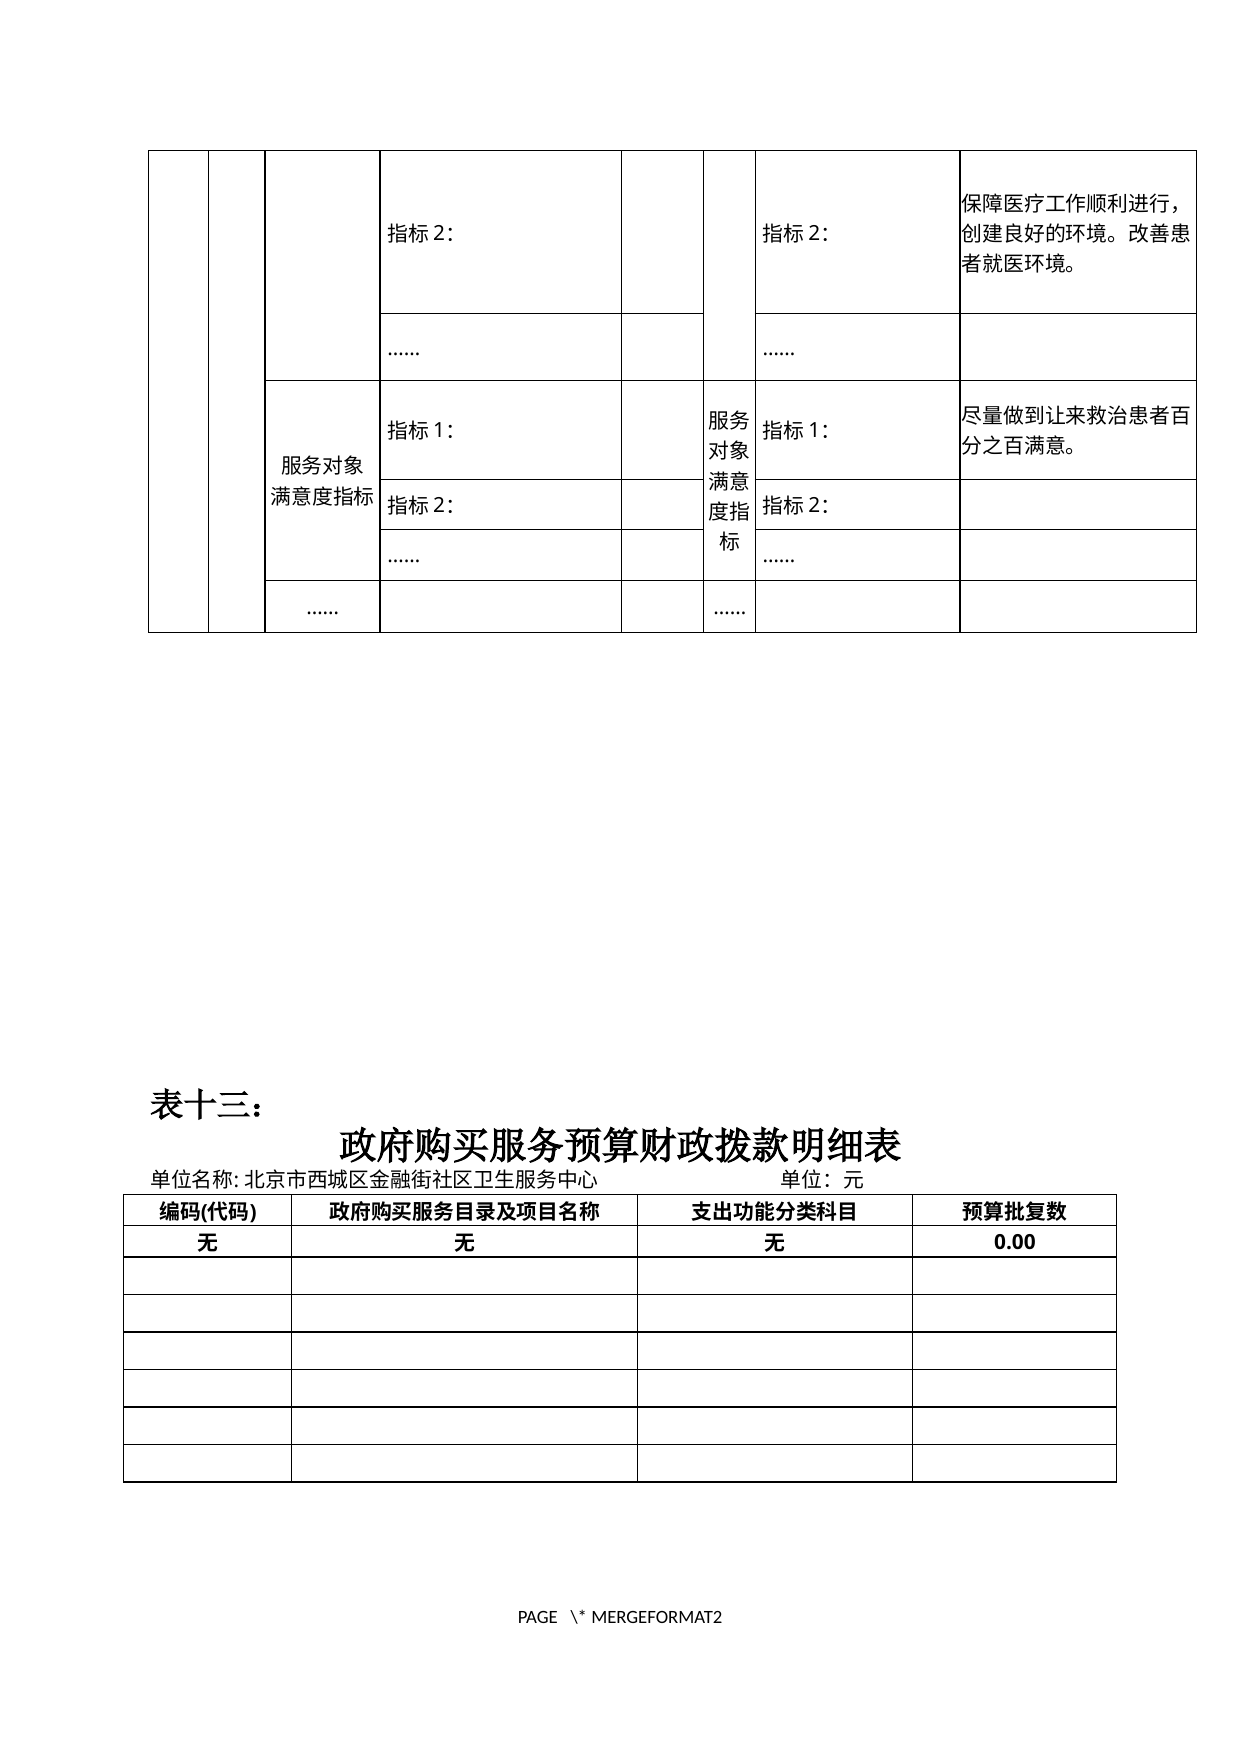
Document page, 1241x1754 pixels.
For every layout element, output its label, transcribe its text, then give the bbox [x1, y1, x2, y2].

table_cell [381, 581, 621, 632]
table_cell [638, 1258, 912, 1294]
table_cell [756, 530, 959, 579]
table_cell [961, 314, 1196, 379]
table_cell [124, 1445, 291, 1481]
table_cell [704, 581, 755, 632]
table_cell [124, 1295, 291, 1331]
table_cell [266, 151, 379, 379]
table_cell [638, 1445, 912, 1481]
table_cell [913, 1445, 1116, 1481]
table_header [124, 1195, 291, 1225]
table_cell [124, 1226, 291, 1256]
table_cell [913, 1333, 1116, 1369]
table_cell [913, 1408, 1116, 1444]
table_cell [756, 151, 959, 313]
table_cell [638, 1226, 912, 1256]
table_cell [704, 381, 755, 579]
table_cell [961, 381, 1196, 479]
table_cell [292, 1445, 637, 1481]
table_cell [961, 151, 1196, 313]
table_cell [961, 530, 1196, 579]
text 政府购买服务预算财政拨款明细表 [150, 1121, 1090, 1163]
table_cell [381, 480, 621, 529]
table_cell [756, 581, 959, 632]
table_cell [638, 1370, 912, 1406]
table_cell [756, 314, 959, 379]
text 单位名称: 北京市西城区金融街社区卫生服务中心 单位：元 [150, 1163, 1090, 1194]
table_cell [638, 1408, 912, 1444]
text 表十三： [150, 1083, 1090, 1121]
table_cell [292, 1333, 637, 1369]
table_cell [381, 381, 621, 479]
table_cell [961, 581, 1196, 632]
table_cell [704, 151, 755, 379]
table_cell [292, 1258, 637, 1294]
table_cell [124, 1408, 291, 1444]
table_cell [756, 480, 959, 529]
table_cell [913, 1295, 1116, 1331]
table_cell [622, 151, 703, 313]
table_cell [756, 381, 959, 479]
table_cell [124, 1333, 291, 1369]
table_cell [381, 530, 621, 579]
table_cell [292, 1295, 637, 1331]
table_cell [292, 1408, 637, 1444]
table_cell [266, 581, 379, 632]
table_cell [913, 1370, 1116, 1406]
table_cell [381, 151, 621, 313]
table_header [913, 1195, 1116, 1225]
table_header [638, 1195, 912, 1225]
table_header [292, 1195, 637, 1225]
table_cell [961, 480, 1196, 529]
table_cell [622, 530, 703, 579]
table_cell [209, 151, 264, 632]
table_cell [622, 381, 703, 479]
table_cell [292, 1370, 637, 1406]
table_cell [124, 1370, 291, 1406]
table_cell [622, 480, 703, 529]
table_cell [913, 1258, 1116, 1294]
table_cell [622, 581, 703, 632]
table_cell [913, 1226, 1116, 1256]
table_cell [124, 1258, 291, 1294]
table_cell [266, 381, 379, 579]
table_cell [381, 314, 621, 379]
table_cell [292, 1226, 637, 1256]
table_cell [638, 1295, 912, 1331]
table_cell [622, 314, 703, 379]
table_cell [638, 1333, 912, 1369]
